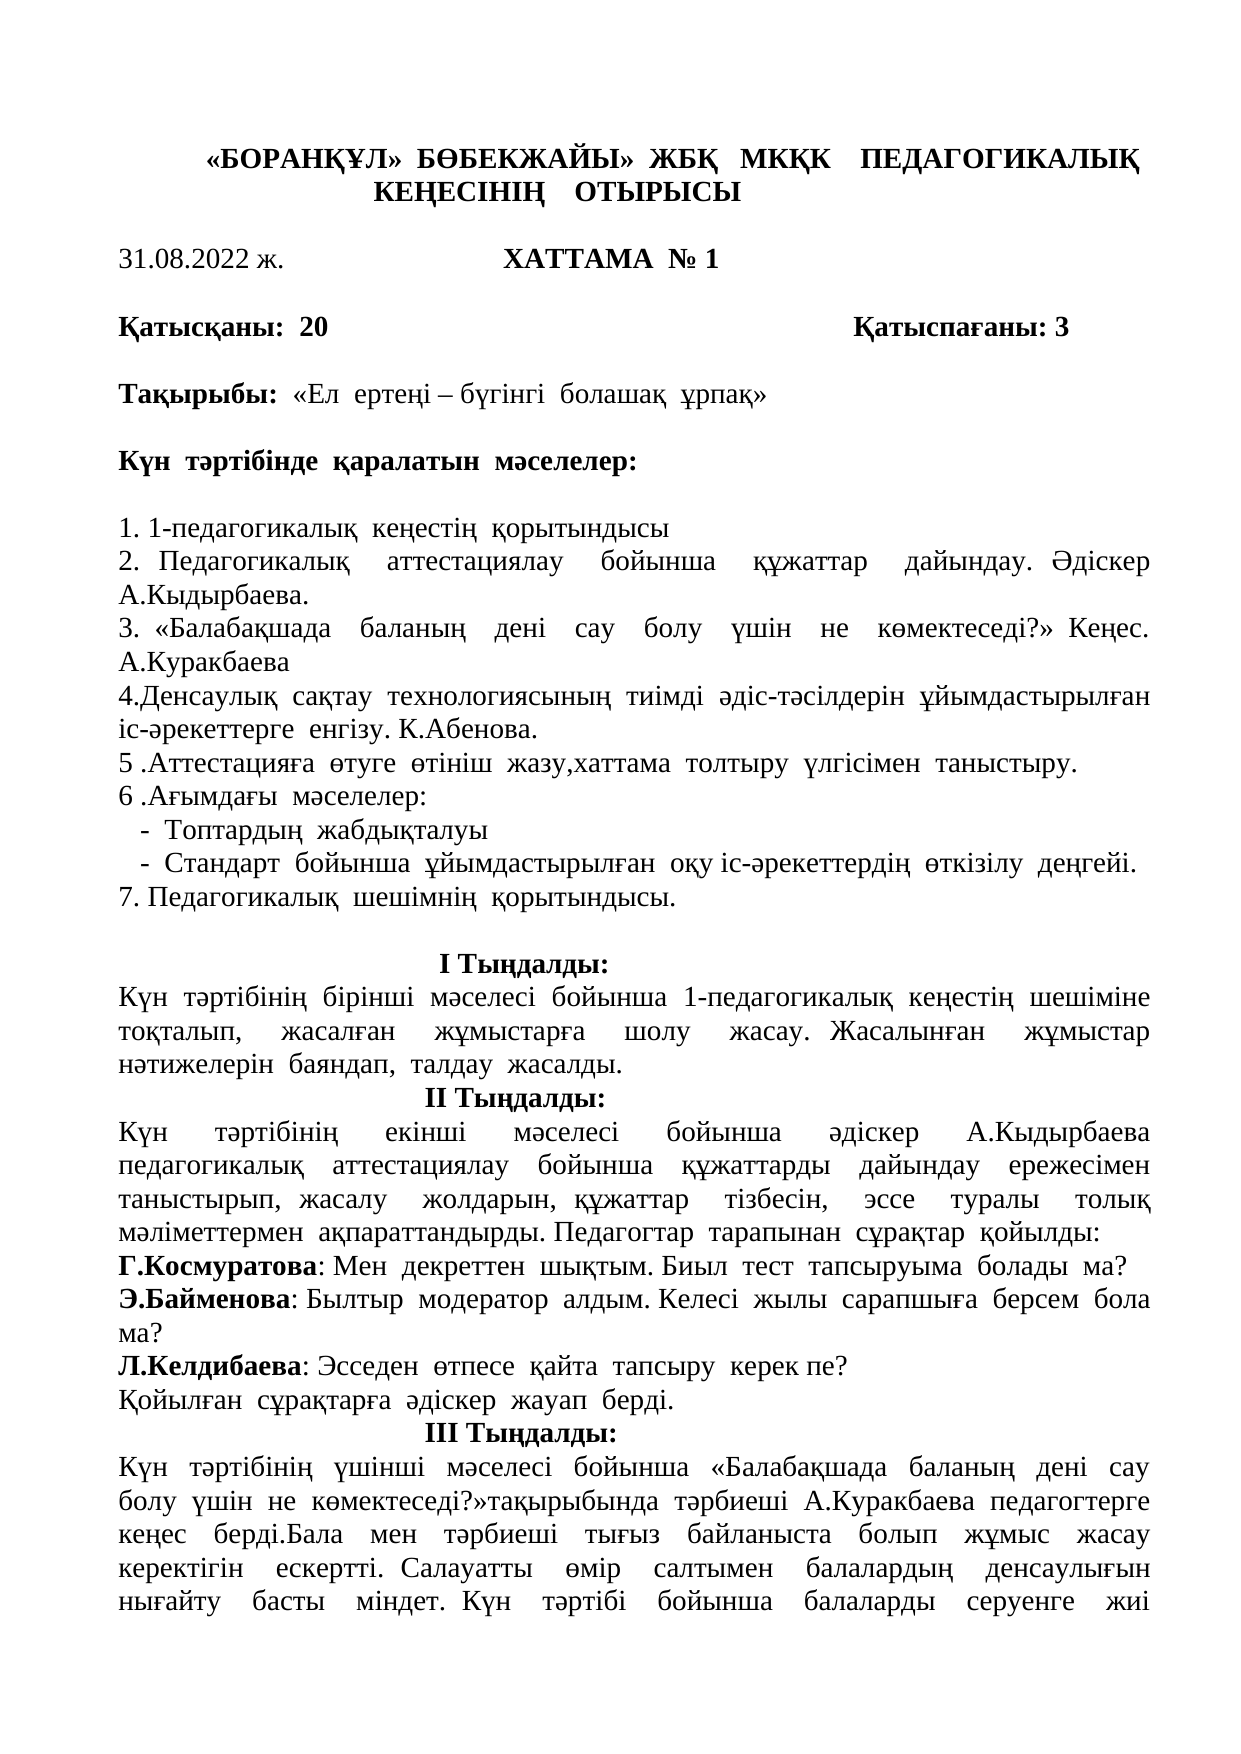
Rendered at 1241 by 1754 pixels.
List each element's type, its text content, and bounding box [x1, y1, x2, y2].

text І Тыңдалды: [118, 946, 1152, 979]
text ІІІ Тыңдалды: [118, 1416, 1152, 1449]
text КЕҢЕСІНІҢ ОТЫРЫСЫ [118, 174, 1152, 208]
text ІІ Тыңдалды: [118, 1080, 1152, 1114]
text 1. 1-педагогикалық кеңестің қорытындысы [118, 510, 1152, 543]
text - Стандарт бойынша ұйымдастырылған оқу іс-әрекеттердің өткізілу деңгейі. [118, 845, 1152, 879]
text Қойылған сұрақтарға әдіскер жауап берді. [118, 1382, 1152, 1416]
text Күн тәртібінде қаралатын мәселелер: [118, 443, 1152, 476]
text «БОРАНҚҰЛ» БӨБЕКЖАЙЫ» ЖБҚ МКҚК ПЕДАГОГИКАЛЫҚ [118, 141, 1152, 174]
text 3. «Балабақшада баланың дені сау болу үшін не көмектеседі?» Кеңес. А.Куракбаева [118, 611, 1152, 678]
text Күн тәртібінің бірінші мәселесі бойынша 1-педагогикалық кеңестің шешіміне тоқталып, жасалған жұмыстарға шолу жасау. Жасалынған жұмыстар нәтижелерін баяндап, талдау жасалды. [118, 979, 1152, 1080]
text 6 .Ағымдағы мәселелер: [118, 778, 1152, 812]
text Г.Космуратова: Мен декреттен шықтым. Биыл тест тапсыруыма болады ма? [118, 1248, 1152, 1281]
text Күн тәртібінің екінші мәселесі бойынша әдіскер А.Кыдырбаева педагогикалық аттестациялау бойынша құжаттарды дайындау ережесімен таныстырып, жасалу жолдарын, құжаттар тізбесін, эссе туралы толық мәліметтермен ақпараттандырды. Педагогтар тарапынан сұрақтар қойылды: [118, 1114, 1152, 1248]
text 7. Педагогикалық шешімнің қорытындысы. [118, 879, 1152, 912]
text - Топтардың жабдықталуы [118, 812, 1152, 845]
text Қатысқаны: 20 Қатыспағаны: 3 [118, 309, 1152, 342]
text Тақырыбы: «Ел ертеңі – бүгінгі болашақ ұрпақ» [118, 376, 1152, 409]
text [118, 1449, 1152, 1617]
text 5 .Аттестацияға өтуге өтініш жазу,хаттама толтыру үлгісімен таныстыру. [118, 745, 1152, 778]
text 31.08.2022 ж. ХАТТАМА № 1 [118, 242, 1152, 275]
text 2. Педагогикалық аттестациялау бойынша құжаттар дайындау. Әдіскер А.Кыдырбаева. [118, 543, 1152, 611]
text Э.Байменова: Былтыр модератор алдым. Келесі жылы сарапшыға берсем бола ма? [118, 1281, 1152, 1348]
text 4.Денсаулық сақтау технологиясының тиімді әдіс-тәсілдерін ұйымдастырылған іс-әрекеттерге енгізу. К.Абенова. [118, 678, 1152, 745]
text Л.Келдибаева: Эсседен өтпесе қайта тапсыру керек пе? [118, 1348, 1152, 1382]
